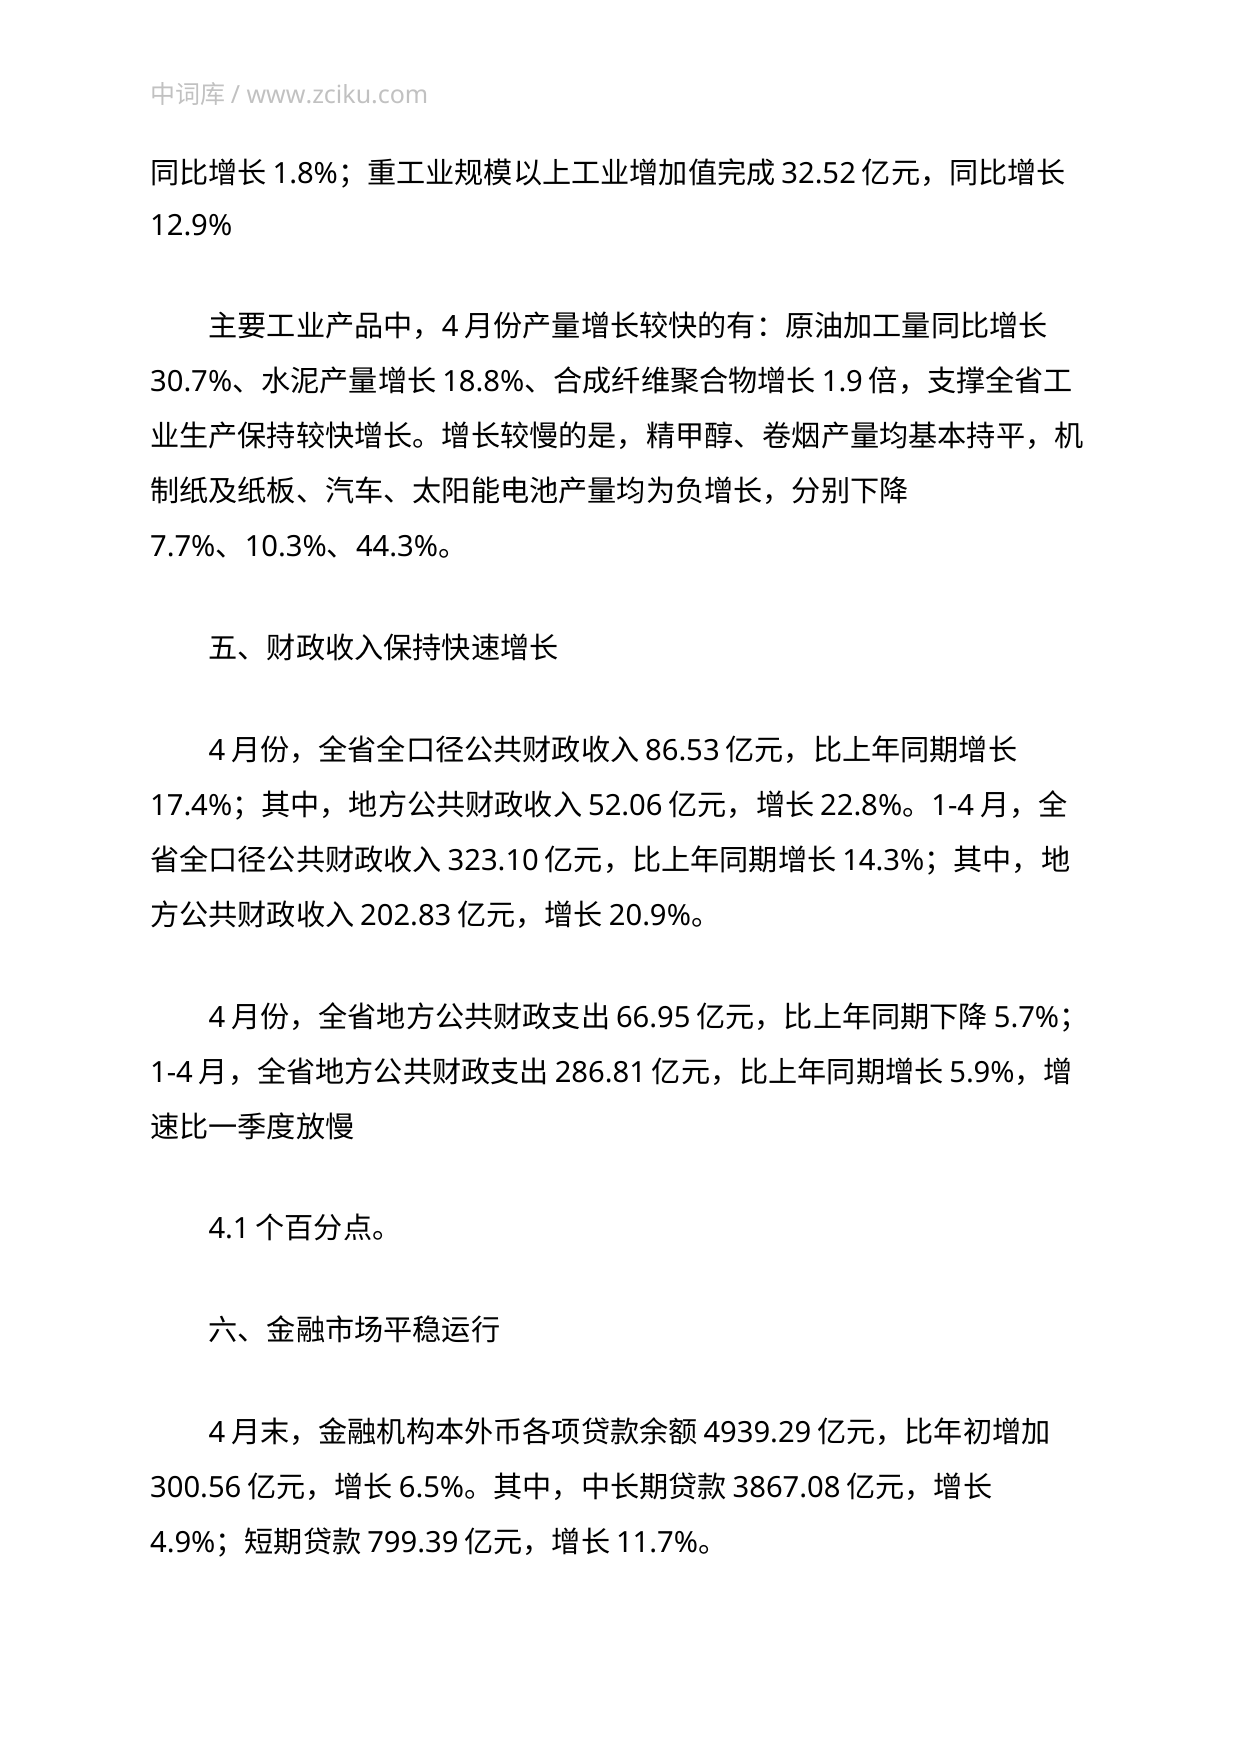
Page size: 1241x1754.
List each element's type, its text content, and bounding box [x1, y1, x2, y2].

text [150, 150, 1090, 244]
text 六、金融市场平稳运行 [150, 1307, 1090, 1349]
text 4.1个百分点。 [150, 1205, 1090, 1247]
text 五、财政收入保持快速增长 [150, 624, 1090, 667]
text 4月份，全省地方公共财政支出66.95亿元，比上年同期下降5.7%；1-4月，全省地方公共财政支出286.81亿元，比上年同期增长5.9%，增速比一季度放慢 [150, 993, 1090, 1146]
text 4月份，全省全口径公共财政收入86.53亿元，比上年同期增长17.4%；其中，地方公共财政收入52.06亿元，增长22.8%。1-4月，全省全口径公共财政收入323.10亿元，比上年同期增长14.3%；其中，地方公共财政收入202.83亿元，增长20.9%。 [150, 726, 1090, 934]
text 主要工业产品中，4月份产量增长较快的有：原油加工量同比增长30.7%、水泥产量增长18.8%、合成纤维聚合物增长1.9倍，支撑全省工业生产保持较快增长。增长较慢的是，精甲醇、卷烟产量均基本持平，机制纸及纸板、汽车、太阳能电池产量均为负增长，分别下降7.7%、10.3%、44.3%。 [150, 303, 1090, 565]
text 4月末，金融机构本外币各项贷款余额4939.29亿元，比年初增加300.56亿元，增长6.5%。其中，中长期贷款3867.08亿元，增长4.9%；短期贷款799.39亿元，增长11.7%。 [150, 1409, 1090, 1561]
